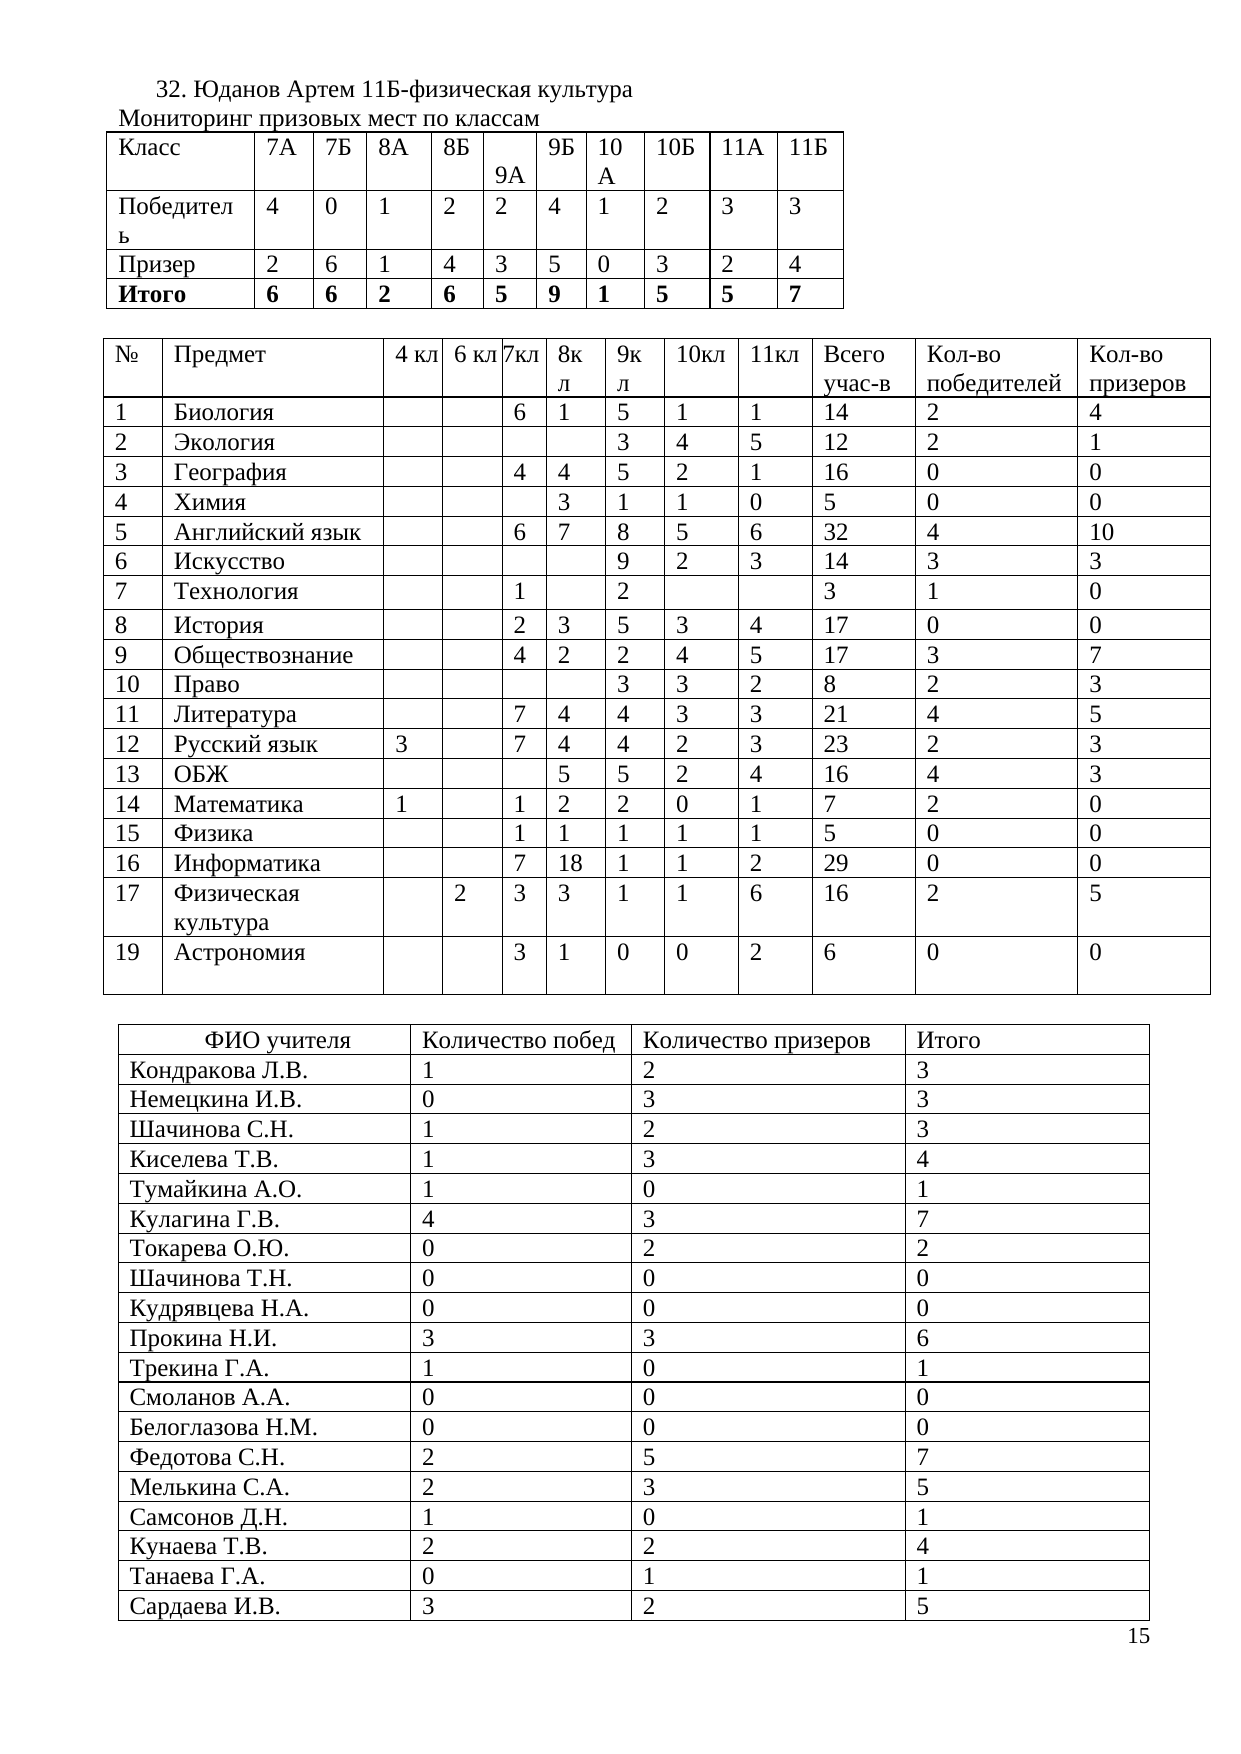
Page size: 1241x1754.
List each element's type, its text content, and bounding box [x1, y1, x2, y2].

table_cell 15 [104, 819, 162, 847]
table_cell ОБЖ [163, 759, 383, 788]
table_cell 2 [255, 250, 313, 278]
table_cell Искусство [163, 546, 383, 575]
table_cell 0 [411, 1561, 631, 1590]
table_header Кол-во победителей [916, 339, 1077, 396]
table_cell 0 [411, 1383, 631, 1411]
table_cell 0 [916, 819, 1077, 847]
table_cell 3 [606, 670, 664, 698]
table_cell 0 [587, 250, 644, 278]
table_cell [443, 789, 502, 817]
table_header Класс [107, 133, 254, 190]
table_cell [443, 517, 502, 545]
table_cell 7 [813, 789, 915, 817]
table_header Количество побед [411, 1025, 631, 1054]
table_cell 5 [906, 1472, 1149, 1501]
table_cell 10 [104, 670, 162, 698]
table_cell 4 [916, 517, 1077, 545]
table_cell 0 [632, 1174, 905, 1203]
table_cell 1 [665, 819, 738, 847]
table_cell 1 [411, 1114, 631, 1143]
table_cell 4 [906, 1531, 1149, 1560]
table_cell 0 [906, 1412, 1149, 1441]
table_cell 3 [813, 576, 915, 609]
table_cell 8 [813, 670, 915, 698]
table_cell 2 [632, 1591, 905, 1620]
table_cell Биология [163, 398, 383, 426]
table_cell 1 [665, 878, 738, 936]
table_cell 1 [665, 398, 738, 426]
table_cell 2 [711, 250, 777, 278]
table_header 11А [711, 133, 777, 190]
table_cell 5 [711, 279, 777, 308]
table_cell 3 [632, 1144, 905, 1173]
table_cell 1 [1078, 427, 1210, 456]
table_cell [443, 427, 502, 456]
table_cell 0 [739, 487, 812, 516]
table_cell 3 [104, 457, 162, 486]
table_cell Математика [163, 789, 383, 817]
table_cell 1 [503, 576, 546, 609]
table_cell 9 [537, 279, 586, 308]
table_cell 4 [1078, 398, 1210, 426]
table_header 10Б [645, 133, 709, 190]
table_cell 2 [606, 576, 664, 609]
table_cell 1 [547, 937, 605, 994]
table_cell [443, 457, 502, 486]
table_cell 0 [1078, 819, 1210, 847]
table_cell [547, 576, 605, 609]
table_cell 1 [367, 250, 431, 278]
table_cell [503, 487, 546, 516]
table_cell 5 [606, 610, 664, 639]
text Мониторинг призовых мест по классам [118, 103, 1181, 131]
table_header 8А [367, 133, 431, 190]
table_cell 8 [606, 517, 664, 545]
table_cell 6 [739, 517, 812, 545]
table_cell 3 [665, 670, 738, 698]
table_cell 0 [606, 937, 664, 994]
table_cell [443, 576, 502, 609]
table_cell 2 [916, 789, 1077, 817]
table_cell 0 [411, 1293, 631, 1322]
table_cell 1 [739, 398, 812, 426]
table_cell Токарева О.Ю. [119, 1234, 410, 1262]
table_cell 0 [916, 848, 1077, 877]
table_cell 1 [411, 1502, 631, 1530]
table_cell 0 [632, 1293, 905, 1322]
table_cell 19 [104, 937, 162, 994]
table_cell 1 [632, 1561, 905, 1590]
table_cell [384, 576, 442, 609]
table_cell 10 [1078, 517, 1210, 545]
table_cell 2 [916, 729, 1077, 758]
table_cell 3 [547, 610, 605, 639]
table_cell Победитель [107, 191, 254, 248]
table_cell 5 [606, 398, 664, 426]
table_cell [384, 848, 442, 877]
table_cell 2 [665, 457, 738, 486]
table_cell 1 [739, 789, 812, 817]
table_cell 32 [813, 517, 915, 545]
table_cell 4 [411, 1204, 631, 1232]
table_cell 2 [916, 670, 1077, 698]
table_cell Шачинова Т.Н. [119, 1263, 410, 1292]
table_cell [443, 759, 502, 788]
table_cell Кондракова Л.В. [119, 1055, 410, 1083]
table_cell [443, 640, 502, 668]
table_cell 5 [632, 1442, 905, 1471]
table_cell 1 [906, 1502, 1149, 1530]
table_cell 4 [739, 610, 812, 639]
table_cell [384, 398, 442, 426]
table_cell 3 [711, 191, 777, 248]
table_cell [384, 427, 442, 456]
table_cell 0 [411, 1085, 631, 1113]
table_cell Обществознание [163, 640, 383, 668]
table_cell 2 [503, 610, 546, 639]
table_cell 5 [813, 819, 915, 847]
table_cell 12 [813, 427, 915, 456]
table_cell 0 [632, 1353, 905, 1381]
table_header 7кл [503, 339, 546, 396]
table_cell 3 [503, 878, 546, 936]
table_cell 1 [587, 191, 644, 248]
table_cell [443, 610, 502, 639]
table_cell [547, 670, 605, 698]
table_cell 7 [547, 517, 605, 545]
table_cell 3 [632, 1472, 905, 1501]
table_cell 4 [778, 250, 843, 278]
table_cell 5 [813, 487, 915, 516]
table_header 8Б [432, 133, 483, 190]
table_cell [384, 878, 442, 936]
table_cell 1 [547, 398, 605, 426]
table_cell 6 [432, 279, 483, 308]
table_cell 3 [906, 1114, 1149, 1143]
table_cell 4 [547, 699, 605, 728]
table_cell 3 [739, 546, 812, 575]
table_cell 1 [739, 457, 812, 486]
table_cell 0 [632, 1412, 905, 1441]
table_cell 7 [503, 848, 546, 877]
table_cell 4 [503, 640, 546, 668]
table_cell [384, 610, 442, 639]
table_header 6 кл [443, 339, 502, 396]
table_cell 0 [916, 610, 1077, 639]
table_cell [443, 848, 502, 877]
table_cell 18 [547, 848, 605, 877]
table_cell Литература [163, 699, 383, 728]
table_cell [503, 427, 546, 456]
table_cell 2 [645, 191, 709, 248]
table_cell [384, 546, 442, 575]
table_cell 4 [537, 191, 586, 248]
table_cell 11 [104, 699, 162, 728]
table_cell [384, 759, 442, 788]
table_cell [547, 427, 605, 456]
table_cell 3 [632, 1323, 905, 1352]
table_cell Экология [163, 427, 383, 456]
table_cell 5 [739, 640, 812, 668]
table_cell 16 [813, 457, 915, 486]
table_cell Астрономия [163, 937, 383, 994]
table_cell 5 [906, 1591, 1149, 1620]
table_cell 0 [906, 1263, 1149, 1292]
table_cell 3 [916, 546, 1077, 575]
table_header Всего учас-в [813, 339, 915, 396]
table_cell 2 [367, 279, 431, 308]
table_cell 3 [645, 250, 709, 278]
table_cell Право [163, 670, 383, 698]
table_cell 6 [503, 517, 546, 545]
table_cell 3 [1078, 729, 1210, 758]
table_cell 3 [632, 1204, 905, 1232]
table_cell 0 [916, 937, 1077, 994]
table_cell 2 [432, 191, 483, 248]
table_cell 2 [916, 398, 1077, 426]
table_cell 3 [1078, 546, 1210, 575]
table_cell 2 [411, 1531, 631, 1560]
table_cell 5 [484, 279, 536, 308]
table_cell 5 [645, 279, 709, 308]
table_cell 6 [906, 1323, 1149, 1352]
table_cell 7 [503, 699, 546, 728]
table_cell 1 [547, 819, 605, 847]
table_cell 7 [503, 729, 546, 758]
table_header 10А [587, 133, 644, 190]
table_cell 1 [503, 819, 546, 847]
table_cell 4 [665, 427, 738, 456]
table_cell [443, 937, 502, 994]
table_cell 1 [906, 1561, 1149, 1590]
table_cell [665, 576, 738, 609]
table_cell 17 [813, 640, 915, 668]
table_cell 0 [411, 1263, 631, 1292]
table_cell 17 [813, 610, 915, 639]
table_cell 7 [104, 576, 162, 609]
table_cell Тумайкина А.О. [119, 1174, 410, 1203]
table_cell 0 [906, 1293, 1149, 1322]
table_cell 23 [813, 729, 915, 758]
table_cell География [163, 457, 383, 486]
table_cell 1 [665, 487, 738, 516]
table_cell 1 [606, 878, 664, 936]
table_cell [384, 457, 442, 486]
table_cell 2 [411, 1472, 631, 1501]
table_cell 17 [104, 878, 162, 936]
table_cell 1 [367, 191, 431, 248]
table_cell 1 [606, 487, 664, 516]
table_cell Танаева Г.А. [119, 1561, 410, 1590]
table_cell Федотова С.Н. [119, 1442, 410, 1471]
table_cell 7 [906, 1204, 1149, 1232]
table_header 7Б [314, 133, 366, 190]
table_cell 4 [547, 457, 605, 486]
table_cell 2 [606, 789, 664, 817]
table_cell 3 [632, 1085, 905, 1113]
table_cell 0 [632, 1263, 905, 1292]
table_cell 16 [104, 848, 162, 877]
table_cell 2 [739, 937, 812, 994]
table_cell 1 [411, 1144, 631, 1173]
table_cell 1 [739, 819, 812, 847]
table_cell 3 [384, 729, 442, 758]
table_cell 1 [587, 279, 644, 308]
table_cell 2 [916, 427, 1077, 456]
table_cell 6 [739, 878, 812, 936]
table_cell 4 [906, 1144, 1149, 1173]
table_header 4 кл [384, 339, 442, 396]
table_cell 5 [606, 457, 664, 486]
table_cell 4 [606, 729, 664, 758]
table_cell 3 [606, 427, 664, 456]
table_cell Киселева Т.В. [119, 1144, 410, 1173]
table_cell Сардаева И.В. [119, 1591, 410, 1620]
table_cell 2 [606, 640, 664, 668]
table_cell 5 [1078, 878, 1210, 936]
table_cell Русский язык [163, 729, 383, 758]
table_cell 16 [813, 759, 915, 788]
table_cell 3 [1078, 759, 1210, 788]
table_cell Химия [163, 487, 383, 516]
table_cell 1 [906, 1353, 1149, 1381]
table_cell Кудрявцева Н.А. [119, 1293, 410, 1322]
table_cell 7 [778, 279, 843, 308]
table_cell 3 [739, 729, 812, 758]
table_cell [443, 398, 502, 426]
table_cell [503, 546, 546, 575]
table_cell 2 [665, 729, 738, 758]
table_cell 2 [443, 878, 502, 936]
table_cell [443, 819, 502, 847]
table_cell 6 [813, 937, 915, 994]
table_cell История [163, 610, 383, 639]
table_cell [443, 729, 502, 758]
table_cell 0 [665, 937, 738, 994]
table_cell [384, 819, 442, 847]
table_cell 4 [916, 699, 1077, 728]
table_header Предмет [163, 339, 383, 396]
table_cell 0 [314, 191, 366, 248]
table_cell Призер [107, 250, 254, 278]
table_cell 3 [484, 250, 536, 278]
table_cell Смоланов А.А. [119, 1383, 410, 1411]
table_cell Физика [163, 819, 383, 847]
table_cell 0 [1078, 610, 1210, 639]
table_cell Английский язык [163, 517, 383, 545]
table_cell 2 [547, 640, 605, 668]
table_cell [384, 937, 442, 994]
table_cell 0 [916, 457, 1077, 486]
table_cell 0 [632, 1502, 905, 1530]
table_cell 21 [813, 699, 915, 728]
table_cell [384, 670, 442, 698]
table_cell 12 [104, 729, 162, 758]
table_cell 2 [906, 1234, 1149, 1262]
table_header ФИО учителя [119, 1025, 410, 1054]
table_cell 3 [411, 1323, 631, 1352]
table_cell 14 [813, 398, 915, 426]
table_cell 14 [104, 789, 162, 817]
table_cell 7 [906, 1442, 1149, 1471]
table_cell 3 [778, 191, 843, 248]
table_cell 2 [632, 1114, 905, 1143]
table_cell 2 [547, 789, 605, 817]
table_cell 7 [1078, 640, 1210, 668]
table_header 9Б [537, 133, 586, 190]
table_cell 5 [739, 427, 812, 456]
table_cell 6 [255, 279, 313, 308]
table_cell [443, 546, 502, 575]
table_cell 2 [632, 1055, 905, 1083]
table_cell 13 [104, 759, 162, 788]
table_cell Шачинова С.Н. [119, 1114, 410, 1143]
table_cell 2 [665, 546, 738, 575]
table_cell 3 [739, 699, 812, 728]
table_cell 1 [906, 1174, 1149, 1203]
table_header 7А [255, 133, 313, 190]
table_cell 3 [665, 699, 738, 728]
table_header 9кл [606, 339, 664, 396]
table_header 10кл [665, 339, 738, 396]
table_cell 14 [813, 546, 915, 575]
table_cell 5 [665, 517, 738, 545]
table_cell 3 [411, 1591, 631, 1620]
table_cell [503, 759, 546, 788]
table_cell Самсонов Д.Н. [119, 1502, 410, 1530]
table_header № [104, 339, 162, 396]
table_cell [384, 487, 442, 516]
table_cell 1 [411, 1174, 631, 1203]
table_cell 6 [314, 279, 366, 308]
table_cell Немецкина И.В. [119, 1085, 410, 1113]
table_cell 3 [503, 937, 546, 994]
table_cell 0 [632, 1383, 905, 1411]
table_cell [443, 487, 502, 516]
table_cell 2 [739, 670, 812, 698]
table_cell 0 [411, 1412, 631, 1441]
table_cell [547, 546, 605, 575]
table_cell 29 [813, 848, 915, 877]
table_cell 3 [1078, 670, 1210, 698]
table_cell Трекина Г.А. [119, 1353, 410, 1381]
table_cell 6 [314, 250, 366, 278]
table_header Кол-во призеров [1078, 339, 1210, 396]
table_cell 3 [665, 610, 738, 639]
table_cell Физическая культура [163, 878, 383, 936]
table_cell Информатика [163, 848, 383, 877]
table_cell 9 [606, 546, 664, 575]
table_cell 4 [739, 759, 812, 788]
table_cell 0 [1078, 848, 1210, 877]
table_cell [443, 699, 502, 728]
table_cell 4 [503, 457, 546, 486]
table_cell 5 [1078, 699, 1210, 728]
table_header 11кл [739, 339, 812, 396]
table_cell 4 [665, 640, 738, 668]
table_header Количество призеров [632, 1025, 905, 1054]
table_cell 4 [104, 487, 162, 516]
list Юданов Артем 11Б-физическая культура [156, 74, 1181, 103]
table_cell Прокина Н.И. [119, 1323, 410, 1352]
table_cell 0 [1078, 789, 1210, 817]
table_cell 6 [503, 398, 546, 426]
table_cell 1 [411, 1353, 631, 1381]
table_cell 3 [906, 1055, 1149, 1083]
table_cell Белоглазова Н.М. [119, 1412, 410, 1441]
table_cell 0 [906, 1383, 1149, 1411]
table_cell 0 [1078, 576, 1210, 609]
table_cell 1 [606, 819, 664, 847]
table_cell 0 [916, 487, 1077, 516]
table_cell 0 [665, 789, 738, 817]
table_cell 1 [916, 576, 1077, 609]
table_cell [384, 699, 442, 728]
table_cell 5 [104, 517, 162, 545]
table_header 9А [484, 133, 536, 190]
table_cell [739, 576, 812, 609]
table_header 11Б [778, 133, 843, 190]
table_cell 1 [384, 789, 442, 817]
table_cell 1 [665, 848, 738, 877]
table_cell Кулагина Г.В. [119, 1204, 410, 1232]
table_cell 2 [411, 1442, 631, 1471]
table_cell 2 [632, 1234, 905, 1262]
table_cell 4 [916, 759, 1077, 788]
table_cell 3 [547, 878, 605, 936]
table_cell 2 [916, 878, 1077, 936]
table_cell 1 [503, 789, 546, 817]
table_cell 4 [547, 729, 605, 758]
table_cell 4 [255, 191, 313, 248]
table_cell Технология [163, 576, 383, 609]
table_cell 5 [547, 759, 605, 788]
table_cell Мелькина С.А. [119, 1472, 410, 1501]
table_cell 1 [104, 398, 162, 426]
table_cell 0 [1078, 457, 1210, 486]
table_cell [384, 640, 442, 668]
table_cell 9 [104, 640, 162, 668]
table_header Итого [906, 1025, 1149, 1054]
table_cell 6 [104, 546, 162, 575]
table_cell 0 [1078, 937, 1210, 994]
table_cell 1 [411, 1055, 631, 1083]
table_cell 4 [606, 699, 664, 728]
table_cell 3 [906, 1085, 1149, 1113]
table_cell Кунаева Т.В. [119, 1531, 410, 1560]
table_cell 5 [537, 250, 586, 278]
table_cell 16 [813, 878, 915, 936]
table_cell 5 [606, 759, 664, 788]
table_cell 2 [484, 191, 536, 248]
table_cell 3 [547, 487, 605, 516]
table_cell 8 [104, 610, 162, 639]
table_cell [384, 517, 442, 545]
table_cell [443, 670, 502, 698]
table_cell [503, 670, 546, 698]
table_cell 4 [432, 250, 483, 278]
table_cell 0 [1078, 487, 1210, 516]
table_cell 2 [665, 759, 738, 788]
table_cell 1 [606, 848, 664, 877]
table_cell Итого [107, 279, 254, 308]
table_cell 3 [916, 640, 1077, 668]
table_cell 2 [104, 427, 162, 456]
table_cell 2 [739, 848, 812, 877]
table_cell 0 [411, 1234, 631, 1262]
table_cell 2 [632, 1531, 905, 1560]
table_header 8кл [547, 339, 605, 396]
